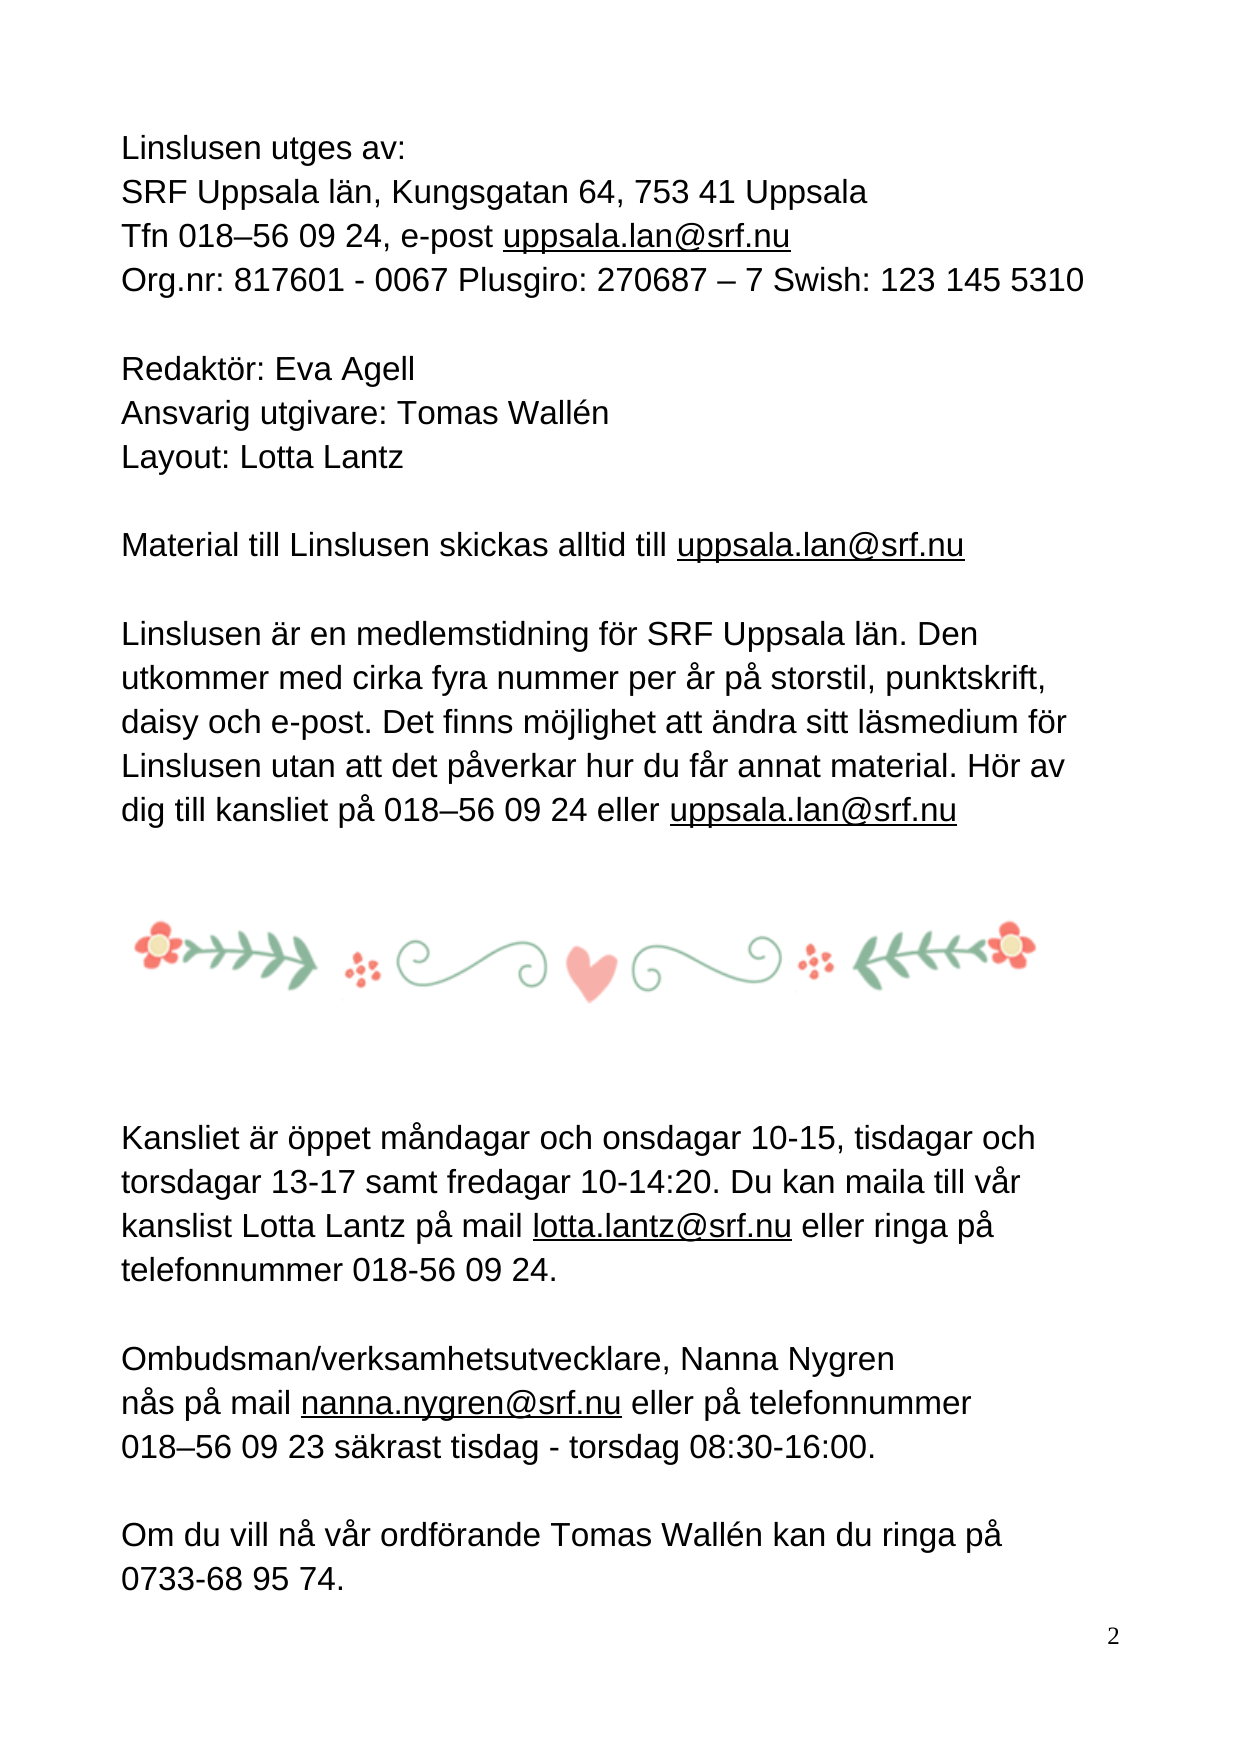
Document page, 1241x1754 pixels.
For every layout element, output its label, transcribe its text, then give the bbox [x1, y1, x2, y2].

text Org.nr: 817601 - 0067 Plusgiro: 270687 – 7 Swish: 123 145 5310 [121, 260, 1119, 299]
text Om du vill nå vår ordförande Tomas Wallén kan du ringa på 0733-68 95 74. [121, 1515, 1119, 1598]
text Redaktör: Eva Agell [121, 349, 1119, 387]
text Tfn 018–56 09 24, e-post uppsala.lan@srf.nu [121, 216, 1119, 255]
text 018–56 09 23 säkrast tisdag - torsdag 08:30-16:00. [121, 1427, 1119, 1465]
text nås på mail nanna.nygren@srf.nu eller på telefonnummer [121, 1383, 1119, 1421]
text Kansliet är öppet måndagar och onsdagar 10-15, tisdagar och torsdagar 13-17 samt fredagar 10-14:20. Du kan maila till vår kanslist Lotta Lantz på mail lotta.lantz@srf.nu eller ringa på telefonnummer 018-56 09 24. [121, 1118, 1119, 1289]
text Linslusen är en medlemstidning för SRF Uppsala län. Den utkommer med cirka fyra nummer per år på storstil, punktskrift, daisy och e-post. Det finns möjlighet att ändra sitt läsmedium för Linslusen utan att det påverkar hur du får annat material. Hör av dig till kansliet på 018–56 09 24 eller uppsala.lan@srf.nu [121, 614, 1119, 829]
text SRF Uppsala län, Kungsgatan 64, 753 41 Uppsala [121, 172, 1119, 211]
text Ansvarig utgivare: Tomas Wallén [121, 393, 1119, 431]
text Ombudsman/verksamhetsutvecklare, Nanna Nygren [121, 1338, 1119, 1377]
text Linslusen utges av: [121, 128, 1119, 166]
text Layout: Lotta Lantz [121, 437, 1119, 476]
picture [120, 834, 1059, 1070]
text Material till Linslusen skickas alltid till uppsala.lan@srf.nu [121, 525, 1119, 564]
